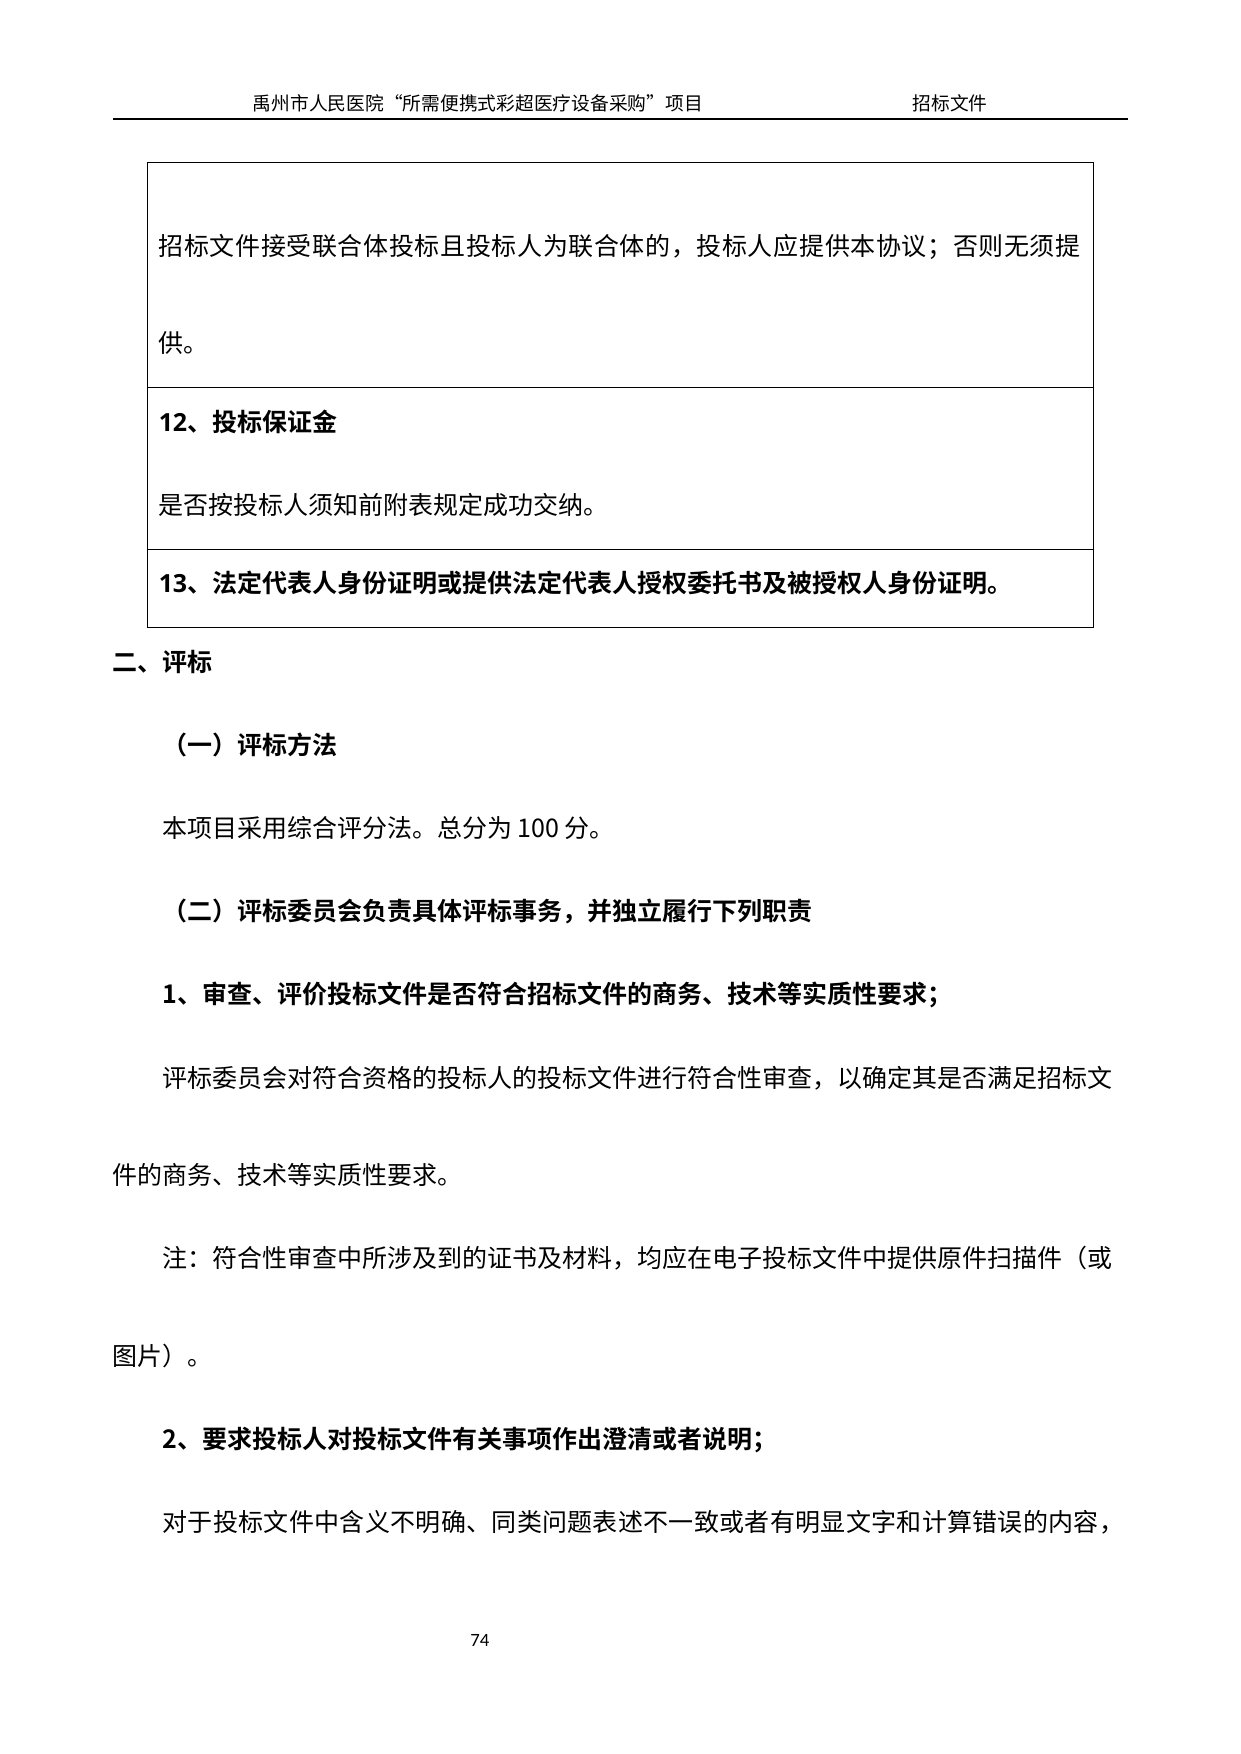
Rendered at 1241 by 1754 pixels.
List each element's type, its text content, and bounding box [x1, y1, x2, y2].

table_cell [148, 163, 1093, 387]
text （二）评标委员会负责具体评标事务，并独立履行下列职责 [112, 877, 1128, 942]
text 2、要求投标人对投标文件有关事项作出澄清或者说明； [112, 1405, 1128, 1470]
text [112, 1488, 1128, 1553]
text 二、评标 [112, 628, 1128, 693]
text （一）评标方法 [112, 711, 1128, 776]
text 评标委员会对符合资格的投标人的投标文件进行符合性审查，以确定其是否满足招标文件的商务、技术等实质性要求。 [112, 1044, 1128, 1206]
table_cell 13、法定代表人身份证明或提供法定代表人授权委托书及被授权人身份证明。 [148, 550, 1093, 627]
text 本项目采用综合评分法。总分为100分。 [112, 794, 1128, 859]
table_cell 12、投标保证金 是否按投标人须知前附表规定成功交纳。 [148, 388, 1093, 548]
text 注：符合性审查中所涉及到的证书及材料，均应在电子投标文件中提供原件扫描件（或图片）。 [112, 1224, 1128, 1387]
text 1、审查、评价投标文件是否符合招标文件的商务、技术等实质性要求； [112, 961, 1128, 1026]
